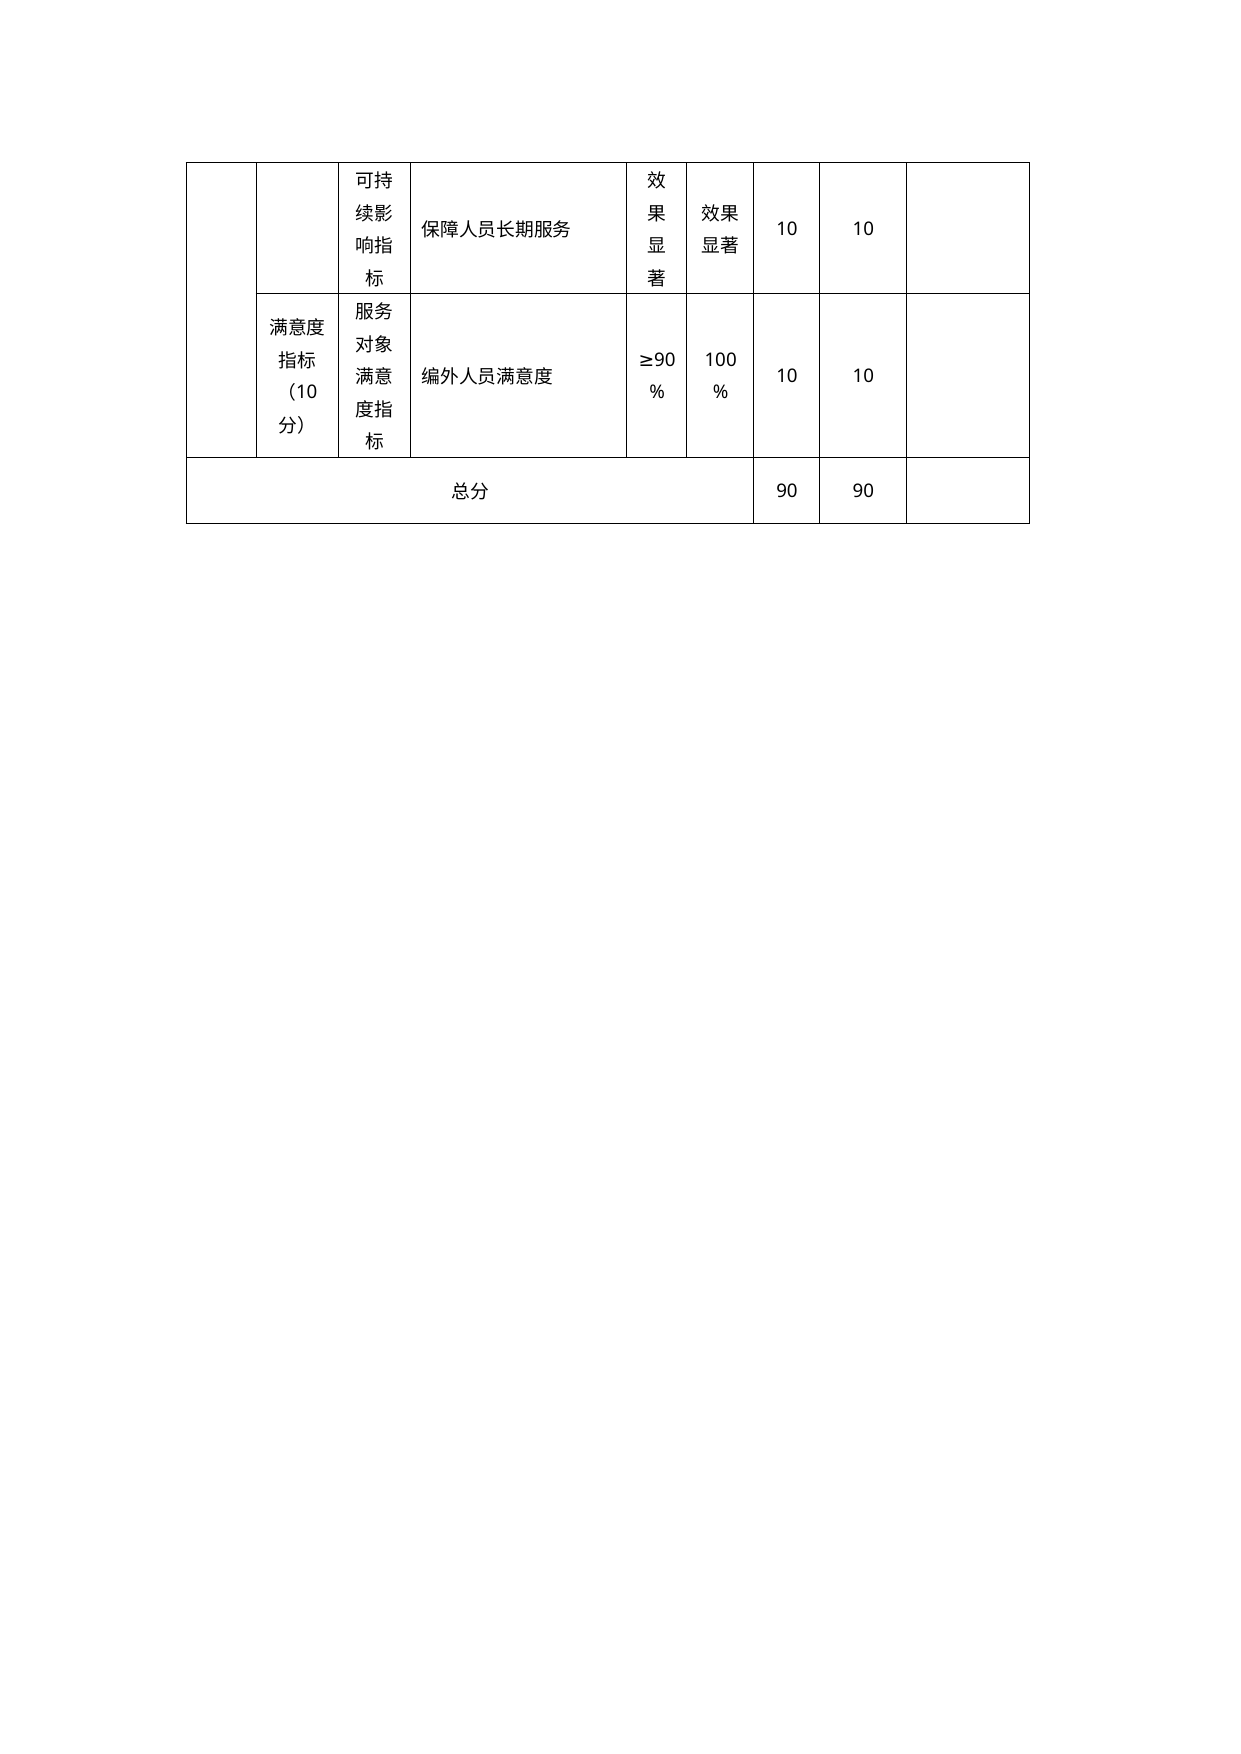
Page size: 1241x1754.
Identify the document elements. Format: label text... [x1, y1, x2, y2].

table_cell [907, 163, 1029, 293]
table_cell 服务对象满意度指标 [339, 294, 410, 457]
table_cell 10 [820, 163, 906, 293]
table_cell 保障人员长期服务 [411, 163, 626, 293]
table_cell 10 [820, 294, 906, 457]
table_cell 90 [754, 458, 819, 523]
table_cell [907, 458, 1029, 523]
table_cell 10 [754, 294, 819, 457]
table_cell [907, 294, 1029, 457]
table_cell 效果显著 [627, 163, 686, 293]
table_cell 编外人员满意度 [411, 294, 626, 457]
table_cell 效果显著 [687, 163, 753, 293]
table_cell 10 [754, 163, 819, 293]
table_cell 90 [820, 458, 906, 523]
table_cell ≥90% [627, 294, 686, 457]
table_cell 100% [687, 294, 753, 457]
table_cell 可持续影响指标 [339, 163, 410, 293]
table_cell 满意度指标（10分） [257, 294, 338, 457]
table_cell 总分 [187, 458, 753, 523]
